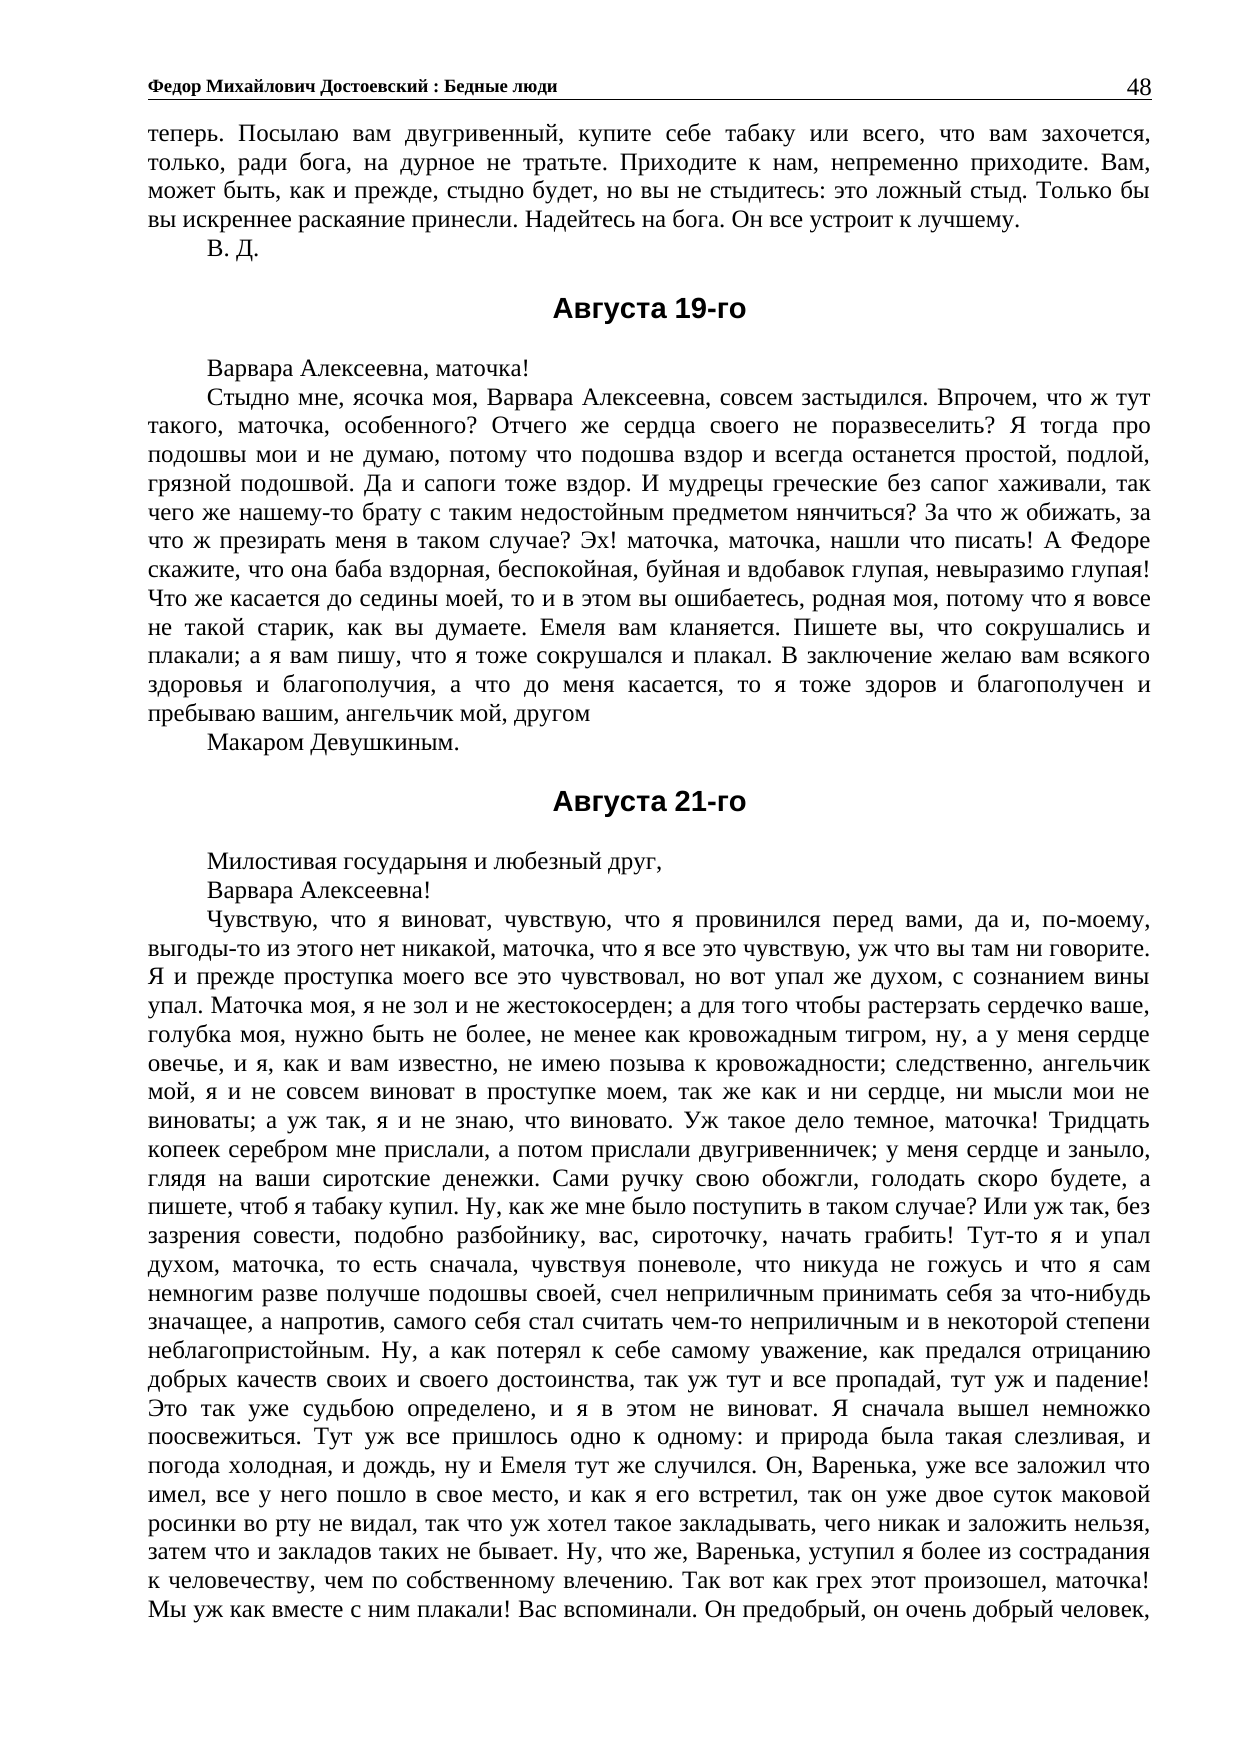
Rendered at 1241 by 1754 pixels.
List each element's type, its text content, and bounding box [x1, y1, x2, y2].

text Макаром Девушкиным. [148, 727, 1152, 755]
subtitle Августа 19-го [148, 291, 1152, 324]
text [148, 118, 1152, 233]
text Милостивая государыня и любезный друг, [148, 846, 1152, 875]
text Варвара Алексеевна! [148, 875, 1152, 904]
text Варвара Алексеевна, маточка! [148, 353, 1152, 382]
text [148, 904, 1152, 1623]
text В. Д. [148, 233, 1152, 262]
subtitle Августа 21-го [148, 784, 1152, 818]
text Стыдно мне, ясочка моя, Варвара Алексеевна, совсем застыдился. Впрочем, что ж тут такого, маточка, особенного? Отчего же сердца своего не поразвеселить? Я тогда про подошвы мои и не думаю, потому что подошва вздор и всегда останется простой, подлой, грязной подошвой. Да и сапоги тоже вздор. И мудрецы греческие без сапог хаживали, так чего же нашему-то брату с таким недостойным предметом нянчиться? За что ж обижать, за что ж презирать меня в таком случае? Эх! маточка, маточка, нашли что писать! А Федоре скажите, что она баба вздорная, беспокойная, буйная и вдобавок глупая, невыразимо глупая! Что же касается до седины моей, то и в этом вы ошибаетесь, родная моя, потому что я вовсе не такой старик, как вы думаете. Емеля вам кланяется. Пишете вы, что сокрушались и плакали; а я вам пишу, что я тоже сокрушался и плакал. В заключение желаю вам всякого здоровья и благополучия, а что до меня касается, то я тоже здоров и благополучен и пребываю вашим, ангельчик мой, другом [148, 382, 1152, 727]
